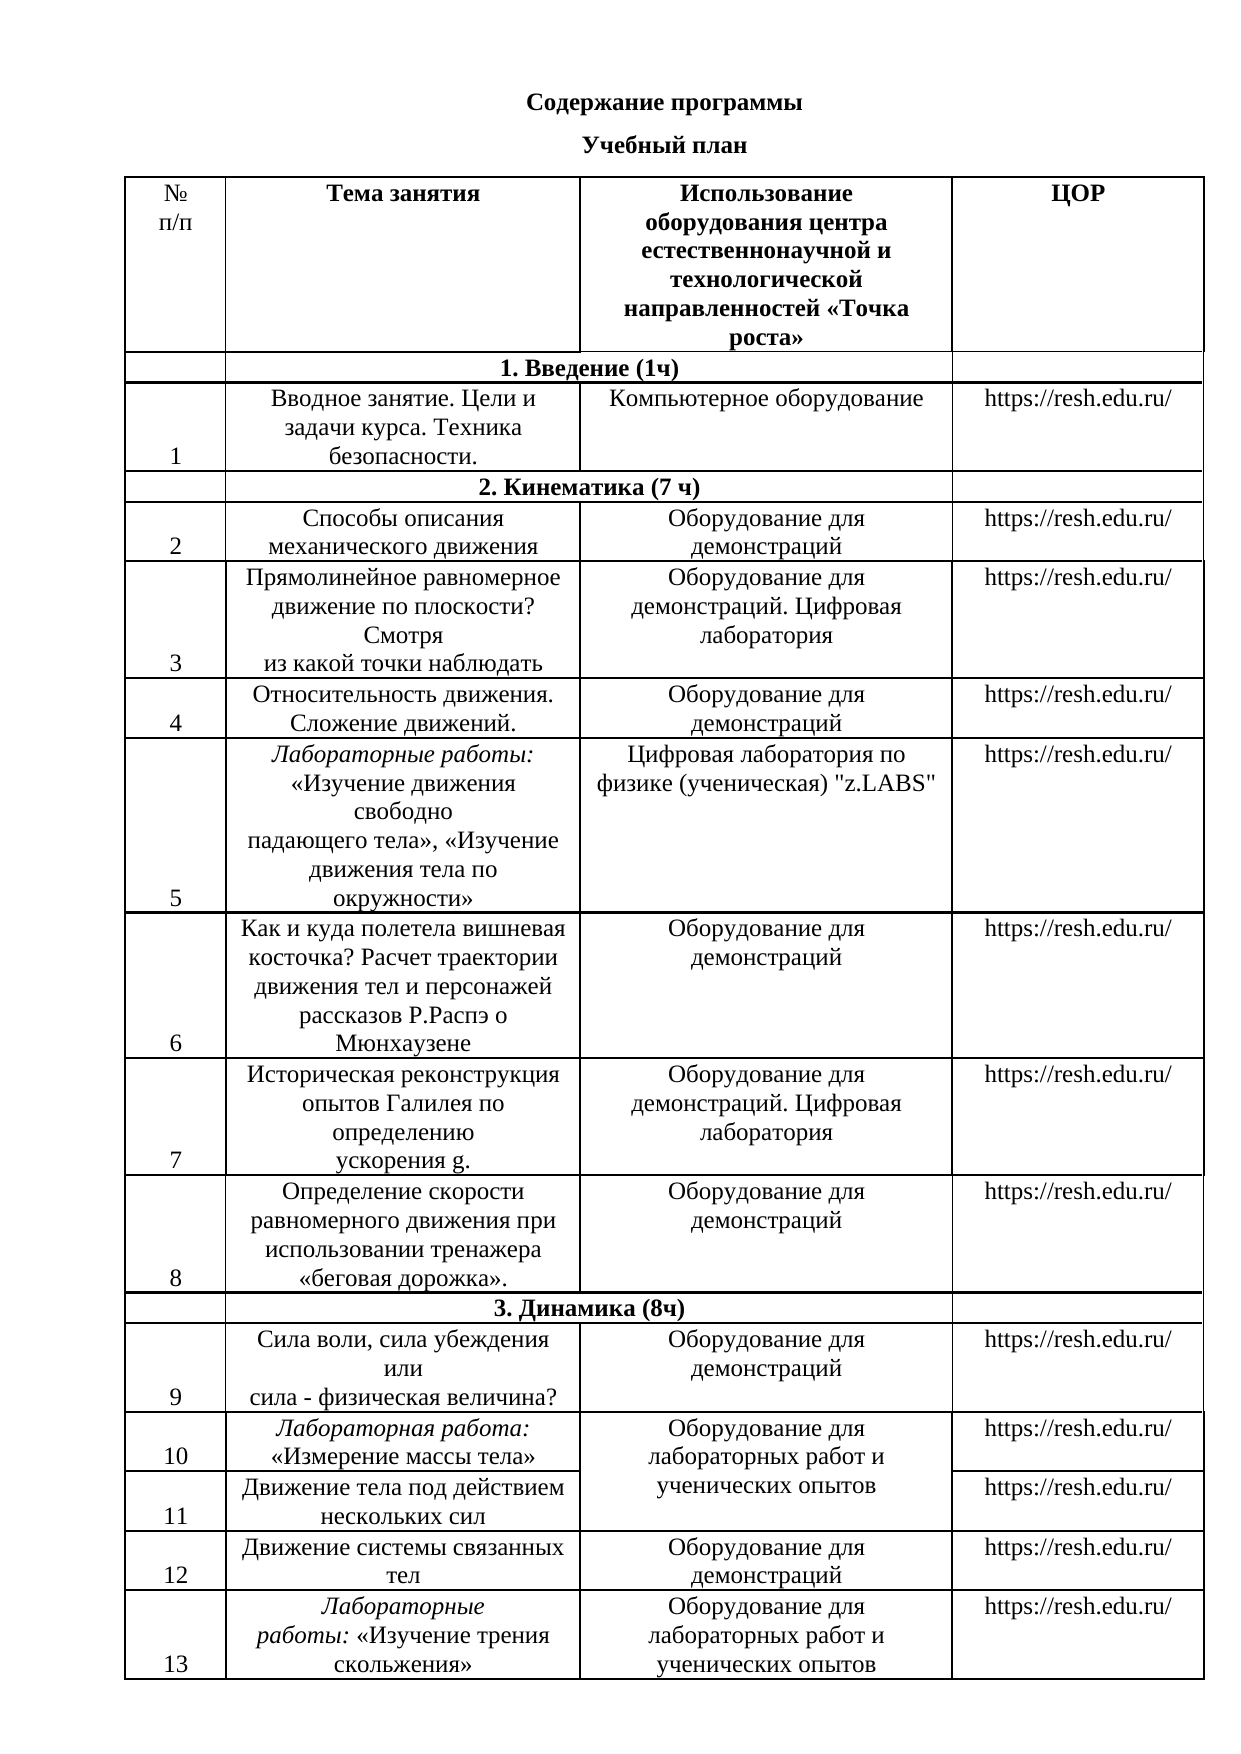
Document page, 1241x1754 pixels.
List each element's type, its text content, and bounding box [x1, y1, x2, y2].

table_cell Движение системы связанных тел [227, 1532, 579, 1589]
table_cell Оборудование для демонстраций. Цифровая лаборатория [581, 1059, 951, 1174]
table_cell Определение скорости равномерного движения при использовании тренажера «беговая дорожка». [226, 1176, 579, 1291]
table_cell Как и куда полетела вишневая косточка? Расчет траектории движения тел и персонажей рассказов Р.Распэ о Мюнхаузене [227, 914, 579, 1057]
table_cell [126, 472, 225, 501]
table_cell Оборудование для демонстраций [581, 1532, 951, 1589]
table_cell [126, 1294, 225, 1322]
text Учебный план [177, 131, 1152, 159]
table_cell 6 [126, 914, 225, 1057]
table_cell [953, 1291, 1203, 1322]
table_cell https://resh.edu.ru/ [953, 560, 1203, 677]
table_header ЦОР [953, 178, 1203, 351]
table_cell Компьютерное оборудование [581, 384, 952, 470]
table_cell Относительность движения. Сложение движений. [227, 679, 579, 737]
table_cell https://resh.edu.ru/ [953, 1059, 1203, 1174]
table_cell 9 [126, 1324, 225, 1411]
table_cell Оборудование для лабораторных работ и ученических опытов [581, 1591, 951, 1678]
table_cell Способы описания механического движения [226, 503, 579, 560]
table_cell 8 [126, 1176, 225, 1291]
table_cell Оборудование для демонстраций [581, 503, 952, 560]
table_cell https://resh.edu.ru/ [953, 501, 1203, 560]
table_cell Цифровая лаборатория по физике (ученическая) "z.LABS" [581, 739, 951, 911]
table_cell Историческая реконструкция опытов Галилея по определению ускорения g. [227, 1059, 579, 1174]
table_cell https://resh.edu.ru/ [953, 914, 1203, 1057]
table_cell Оборудование для демонстраций [581, 679, 951, 737]
table_cell https://resh.edu.ru/ [953, 1411, 1203, 1470]
table_cell 2 [126, 503, 225, 560]
table_cell 4 [126, 679, 225, 737]
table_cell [953, 1591, 1203, 1678]
table_cell https://resh.edu.ru/ [953, 1532, 1203, 1589]
table_cell https://resh.edu.ru/ [953, 1472, 1203, 1530]
table_cell https://resh.edu.ru/ [953, 679, 1203, 737]
table_cell [953, 351, 1203, 381]
text Содержание программы [177, 87, 1152, 116]
table_cell Лабораторные работы: «Изучение движения свободно падающего тела», «Изучение движения тела по окружности» [227, 739, 579, 911]
table_cell 3 [126, 562, 225, 677]
table_cell 13 [126, 1591, 225, 1678]
table_header № п/п [126, 178, 225, 351]
table_cell 2. Кинематика (7 ч) [226, 472, 952, 501]
table_cell https://resh.edu.ru/ [953, 381, 1203, 470]
table_cell Лабораторные работы: «Изучение трения скольжения» [227, 1591, 579, 1678]
table_cell https://resh.edu.ru/ [953, 1174, 1203, 1291]
table_header Использование оборудования центра естественнонаучной и технологической направленностей «Точка роста» [581, 178, 951, 351]
table_cell Оборудование для демонстраций. Цифровая лаборатория [581, 562, 951, 677]
table_cell Оборудование для демонстраций [581, 914, 951, 1057]
table_cell Движение тела под действием нескольких сил [227, 1472, 579, 1530]
table_header Тема занятия [226, 178, 579, 351]
table_cell 11 [126, 1472, 225, 1530]
table_cell https://resh.edu.ru/ [953, 739, 1203, 911]
table_cell Вводное занятие. Цели и задачи курса. Техника безопасности. [226, 384, 579, 470]
table_cell 12 [126, 1532, 225, 1589]
table_cell [953, 470, 1203, 501]
table_cell Оборудование для лабораторных работ и ученических опытов [581, 1413, 951, 1530]
table_cell Прямолинейное равномерное движение по плоскости? Смотря из какой точки наблюдать [227, 562, 579, 677]
table_cell Сила воли, сила убеждения или сила - физическая величина? [226, 1324, 579, 1411]
table_cell Лабораторная работа: «Измерение массы тела» [227, 1413, 579, 1470]
table_cell 1 [126, 384, 225, 470]
table_cell 3. Динамика (8ч) [226, 1294, 952, 1322]
table_cell 10 [126, 1413, 225, 1470]
table_cell Оборудование для демонстраций [581, 1324, 952, 1411]
table_cell 5 [126, 739, 225, 911]
table_cell Оборудование для демонстраций [581, 1176, 952, 1291]
table_cell 7 [126, 1059, 225, 1174]
table_cell 1. Введение (1ч) [226, 352, 952, 381]
table_cell https://resh.edu.ru/ [953, 1322, 1203, 1411]
table_cell [126, 353, 225, 381]
